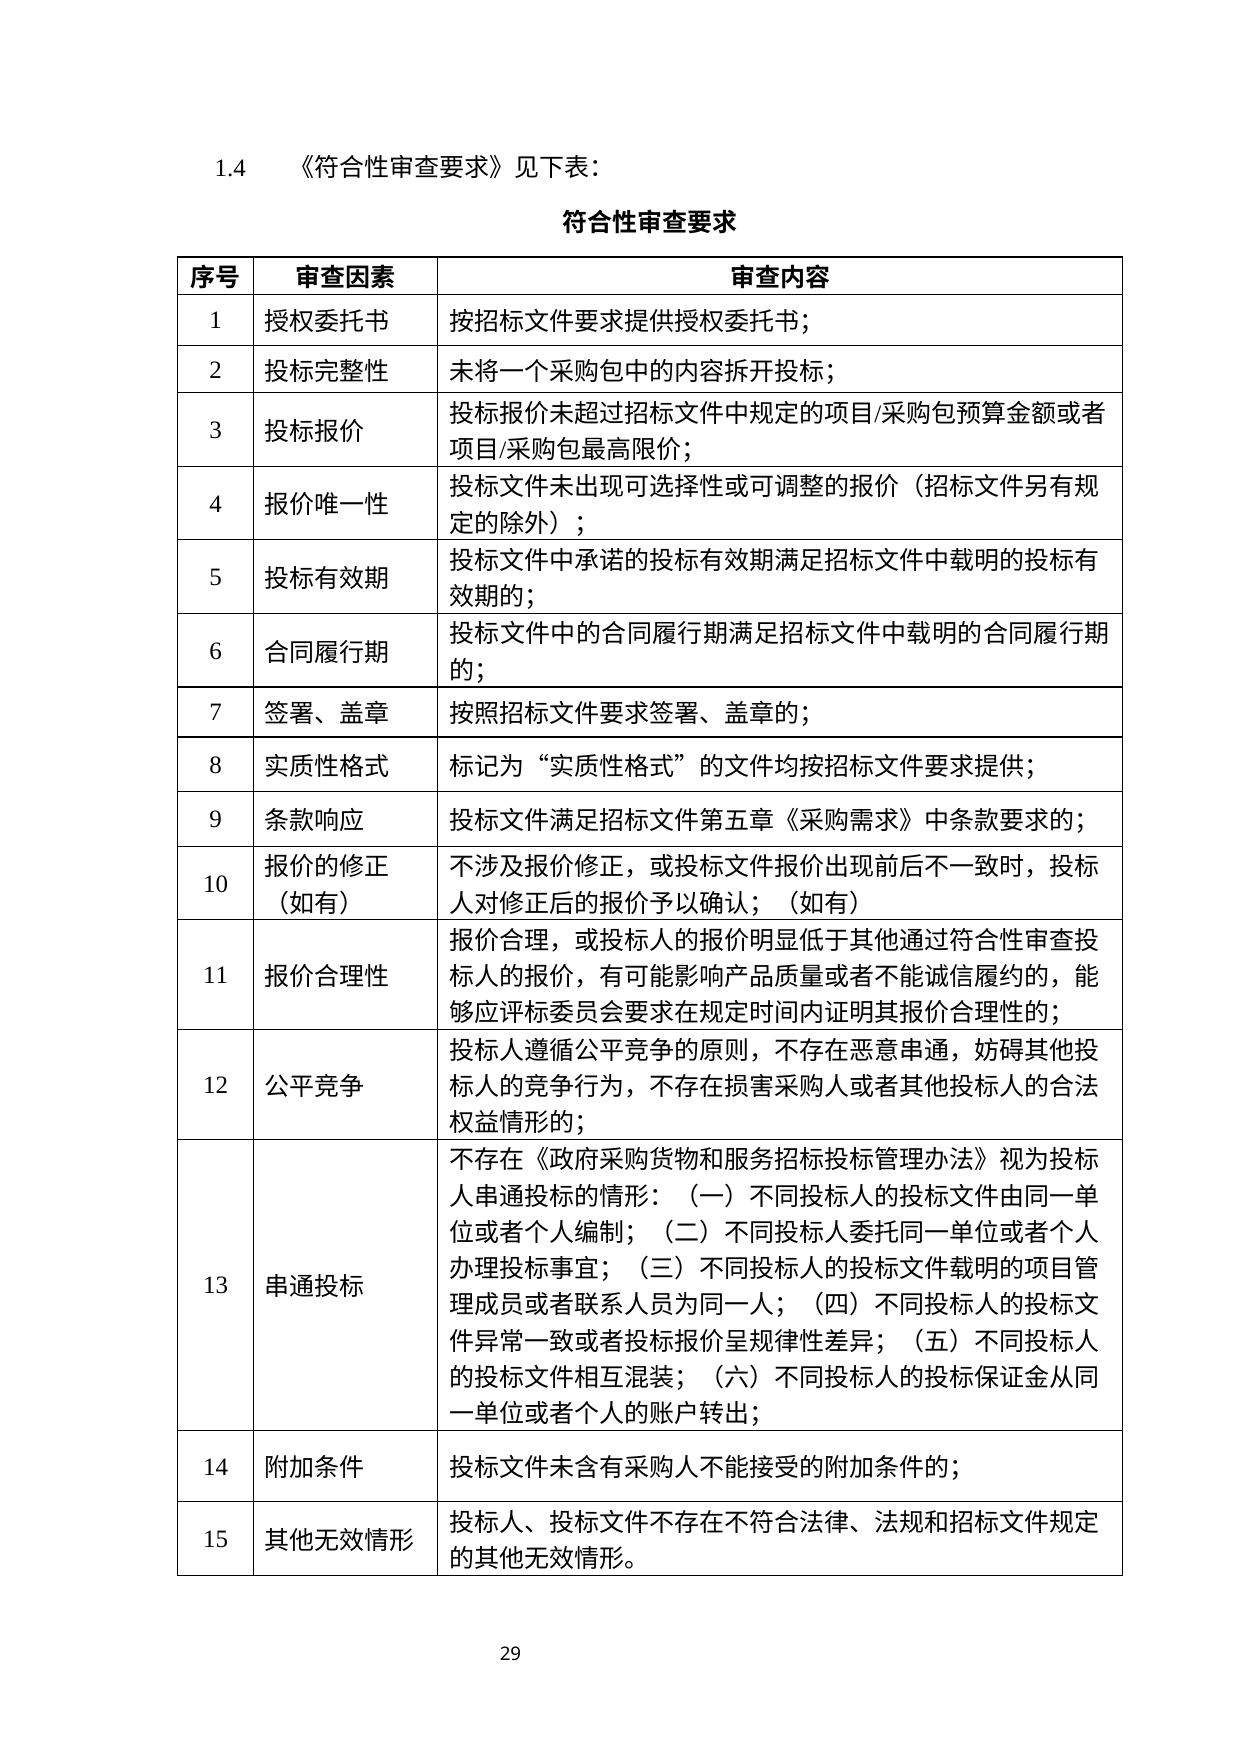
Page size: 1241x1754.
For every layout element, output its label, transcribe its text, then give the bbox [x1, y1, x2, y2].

table_cell 2 [178, 346, 253, 392]
table_cell 不涉及报价修正，或投标文件报价出现前后不一致时，投标人对修正后的报价予以确认；（如有） [438, 847, 1122, 919]
table_cell 授权委托书 [254, 295, 437, 345]
table_cell 其他无效情形 [254, 1502, 437, 1575]
table_cell 5 [178, 540, 253, 613]
table_header 审查内容 [438, 258, 1122, 294]
table_cell 报价合理性 [254, 920, 437, 1029]
table_cell 投标文件满足招标文件第五章《采购需求》中条款要求的； [438, 792, 1122, 846]
list 《符合性审查要求》见下表： [214, 148, 1122, 184]
text 符合性审查要求 [177, 202, 1122, 238]
table_cell 按招标文件要求提供授权委托书； [438, 295, 1122, 345]
table_cell 4 [178, 467, 253, 539]
table_cell 投标文件中的合同履行期满足招标文件中载明的合同履行期的； [438, 614, 1122, 686]
table_cell 报价唯一性 [254, 467, 437, 539]
table_cell 按照招标文件要求签署、盖章的； [438, 688, 1122, 736]
table_header 审查因素 [254, 258, 437, 294]
table_cell 投标报价未超过招标文件中规定的项目/采购包预算金额或者项目/采购包最高限价； [438, 393, 1122, 466]
table_cell 9 [178, 792, 253, 846]
table_cell 8 [178, 738, 253, 791]
table_cell 11 [178, 920, 253, 1029]
table_cell 投标人遵循公平竞争的原则，不存在恶意串通，妨碍其他投标人的竞争行为，不存在损害采购人或者其他投标人的合法权益情形的； [438, 1030, 1122, 1139]
table_cell 投标文件未含有采购人不能接受的附加条件的； [438, 1431, 1122, 1501]
table_cell 投标完整性 [254, 346, 437, 392]
table_cell 12 [178, 1030, 253, 1139]
table_cell 投标文件中承诺的投标有效期满足招标文件中载明的投标有效期的； [438, 540, 1122, 613]
table_cell 串通投标 [254, 1140, 437, 1430]
table_cell 6 [178, 614, 253, 686]
table_cell 条款响应 [254, 792, 437, 846]
table_cell 3 [178, 393, 253, 466]
table_header 序号 [178, 258, 253, 294]
table_cell 投标人、投标文件不存在不符合法律、法规和招标文件规定的其他无效情形。 [438, 1502, 1122, 1575]
table_cell 投标报价 [254, 393, 437, 466]
table_cell 投标文件未出现可选择性或可调整的报价（招标文件另有规定的除外）； [438, 467, 1122, 539]
table_cell 签署、盖章 [254, 688, 437, 736]
table_cell 标记为“实质性格式”的文件均按招标文件要求提供； [438, 738, 1122, 791]
table_cell 附加条件 [254, 1431, 437, 1501]
table_cell 报价合理，或投标人的报价明显低于其他通过符合性审查投标人的报价，有可能影响产品质量或者不能诚信履约的，能够应评标委员会要求在规定时间内证明其报价合理性的； [438, 920, 1122, 1029]
table_cell 10 [178, 847, 253, 919]
table_cell 13 [178, 1140, 253, 1430]
table_cell 未将一个采购包中的内容拆开投标； [438, 346, 1122, 392]
table_cell 1 [178, 295, 253, 345]
table_cell 14 [178, 1431, 253, 1501]
table_cell 合同履行期 [254, 614, 437, 686]
table_cell 实质性格式 [254, 738, 437, 791]
table_cell 不存在《政府采购货物和服务招标投标管理办法》视为投标人串通投标的情形：（一）不同投标人的投标文件由同一单位或者个人编制；（二）不同投标人委托同一单位或者个人办理投标事宜；（三）不同投标人的投标文件载明的项目管理成员或者联系人员为同一人；（四）不同投标人的投标文件异常一致或者投标报价呈规律性差异；（五）不同投标人的投标文件相互混装；（六）不同投标人的投标保证金从同一单位或者个人的账户转出； [438, 1140, 1122, 1430]
table_cell 7 [178, 688, 253, 736]
table_cell 报价的修正（如有） [254, 847, 437, 919]
table_cell 投标有效期 [254, 540, 437, 613]
table_cell 15 [178, 1502, 253, 1575]
table_cell 公平竞争 [254, 1030, 437, 1139]
